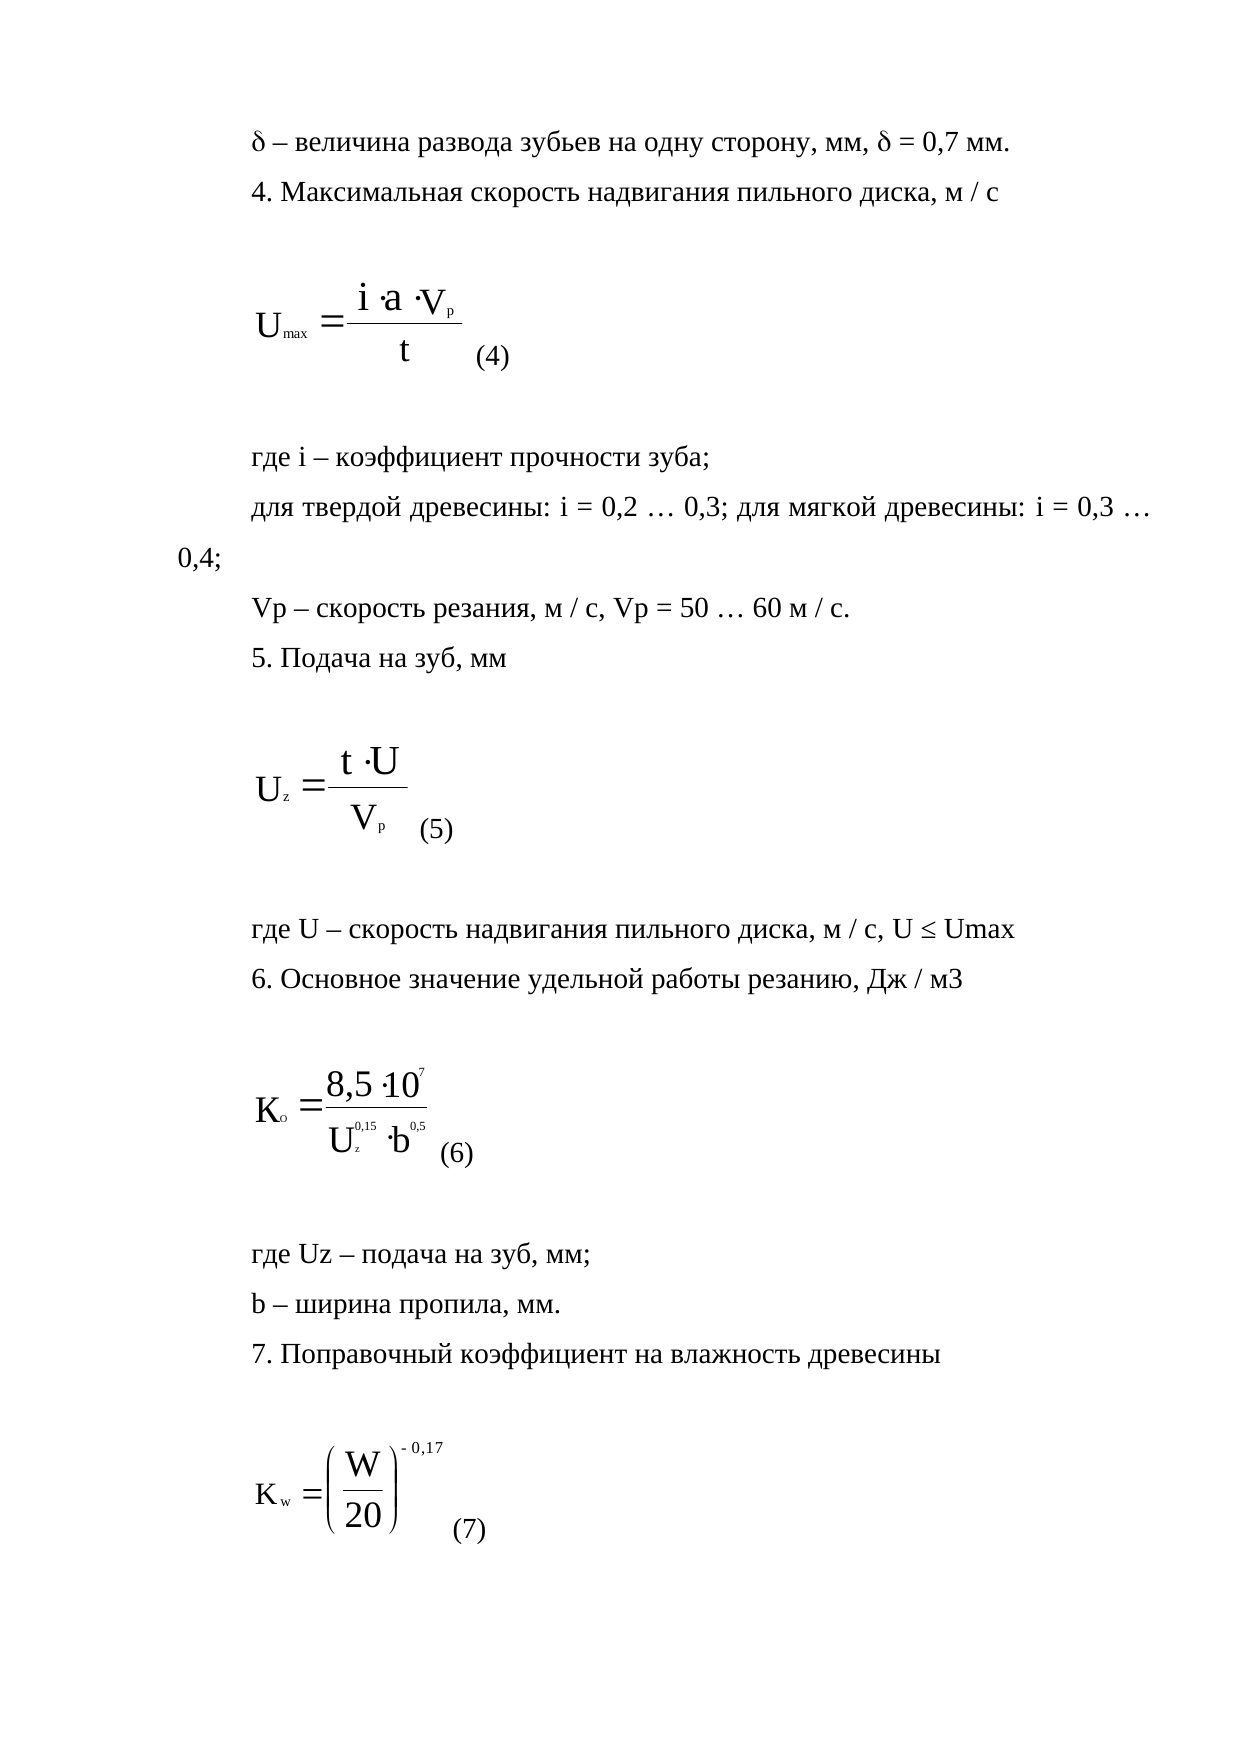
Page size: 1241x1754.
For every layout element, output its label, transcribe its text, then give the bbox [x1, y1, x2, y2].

text где Uz – подача на зуб, мм; [177, 1236, 1152, 1269]
text (6) [177, 1062, 1152, 1169]
text – величина развода зубьев на одну сторону, мм, = 0,7 мм. [177, 124, 1152, 158]
text 6. Основное значение удельной работы резанию, Дж / м3 [177, 962, 1152, 995]
text 5. Подача на зуб, мм [177, 640, 1152, 674]
text где i – коэффициент прочности зуба; [177, 439, 1152, 473]
text для твердой древесины: i = 0,2 … 0,3; для мягкой древесины: i = 0,3 … 0,4; [177, 489, 1152, 573]
text (7) [177, 1437, 1152, 1545]
text b – ширина пропила, мм. [177, 1286, 1152, 1319]
text Vр – скорость резания, м / с, Vр = 50 … 60 м / с. [177, 590, 1152, 624]
text где U – скорость надвигания пильного диска, м / с, U ≤ Umax [177, 911, 1152, 945]
text (4) [177, 275, 1152, 372]
text 4. Максимальная скорость надвигания пильного диска, м / с [177, 174, 1152, 208]
text (5) [177, 741, 1152, 844]
text 7. Поправочный коэффициент на влажность древесины [177, 1336, 1152, 1370]
